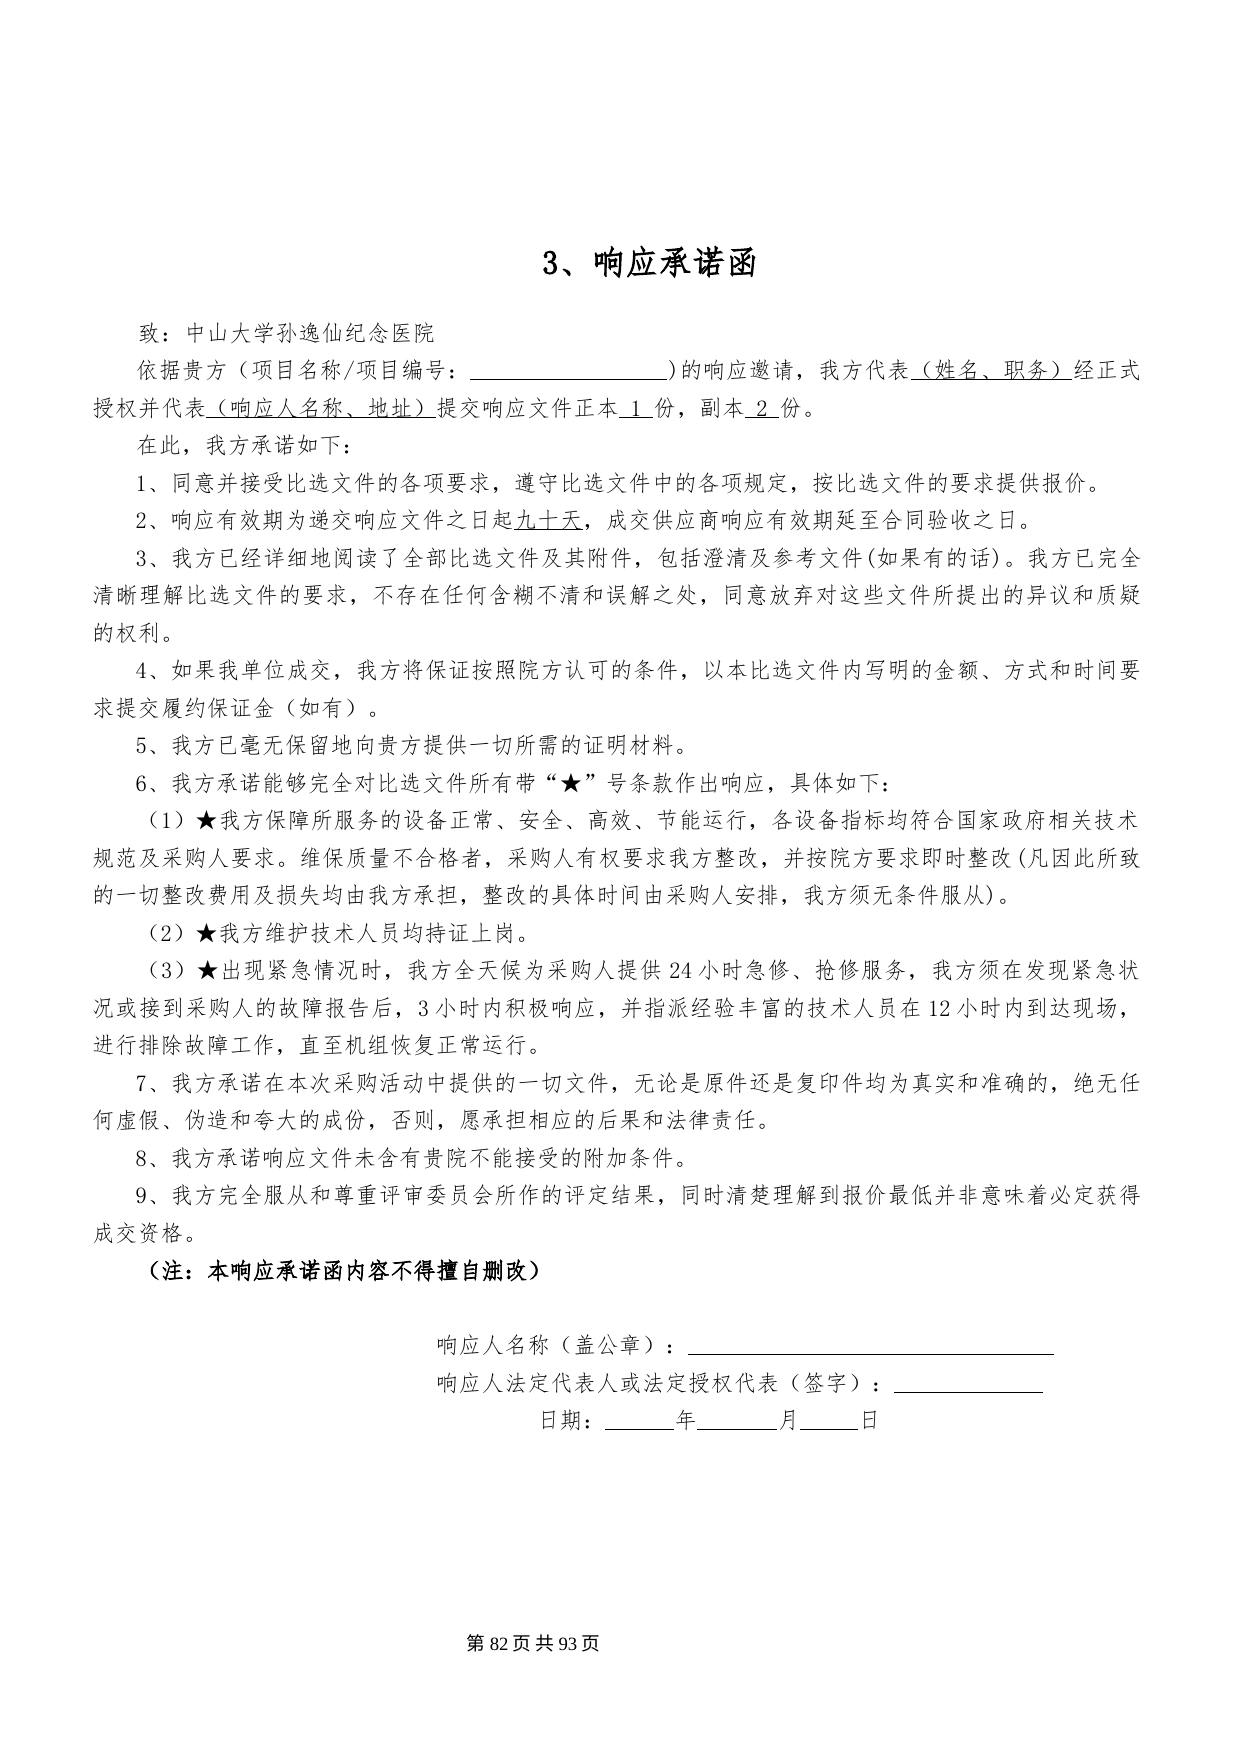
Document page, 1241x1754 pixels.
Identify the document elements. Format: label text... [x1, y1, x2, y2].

text （注：本响应承诺函内容不得擅自删改） [92, 1248, 1142, 1286]
text 日期： 年 月 日 [92, 1398, 1142, 1436]
text 致：中山大学孙逸仙纪念医院 [92, 311, 1142, 348]
text 6、我方承诺能够完全对比选文件所有带“★”号条款作出响应，具体如下： [92, 761, 1142, 798]
text 在此，我方承诺如下： [92, 423, 1142, 461]
text 4、如果我单位成交，我方将保证按照院方认可的条件，以本比选文件内写明的金额、方式和时间要求提交履约保证金（如有）。 [92, 648, 1142, 723]
text 2、响应有效期为递交响应文件之日起九十天，成交供应商响应有效期延至合同验收之日。 [92, 498, 1142, 536]
text 响应人法定代表人或法定授权代表（签字）： [92, 1361, 1142, 1398]
list （2）★我方维护技术人员均持证上岗。 [92, 911, 1142, 948]
list （1）★我方保障所服务的设备正常、安全、高效、节能运行，各设备指标均符合国家政府相关技术规范及采购人要求。维保质量不合格者，采购人有权要求我方整改，并按院方要求即时整改(凡因此所致的一切整改费用及损失均由我方承担，整改的具体时间由采购人安排，我方须无条件服从)。 [92, 798, 1142, 911]
text 依据贵方（项目名称/项目编号： )的响应邀请，我方代表（姓名、职务）经正式授权并代表（响应人名称、地址）提交响应文件正本 1 份，副本 2 份。 [92, 348, 1142, 423]
text 9、我方完全服从和尊重评审委员会所作的评定结果，同时清楚理解到报价最低并非意味着必定获得成交资格。 [92, 1173, 1142, 1248]
list （3）★出现紧急情况时，我方全天候为采购人提供24小时急修、抢修服务，我方须在发现紧急状况或接到采购人的故障报告后，3小时内积极响应，并指派经验丰富的技术人员在12小时内到达现场，进行排除故障工作，直至机组恢复正常运行。 [92, 948, 1142, 1061]
text 5、我方已毫无保留地向贵方提供一切所需的证明材料。 [92, 723, 1142, 761]
text 3、响应承诺函 [92, 227, 1142, 292]
text 8、我方承诺响应文件未含有贵院不能接受的附加条件。 [92, 1136, 1142, 1173]
text 3、我方已经详细地阅读了全部比选文件及其附件，包括澄清及参考文件(如果有的话)。我方已完全清晰理解比选文件的要求，不存在任何含糊不清和误解之处，同意放弃对这些文件所提出的异议和质疑的权利。 [92, 536, 1142, 648]
text 1、同意并接受比选文件的各项要求，遵守比选文件中的各项规定，按比选文件的要求提供报价。 [92, 461, 1142, 498]
text 响应人名称（盖公章）： [92, 1323, 1142, 1361]
text 7、我方承诺在本次采购活动中提供的一切文件，无论是原件还是复印件均为真实和准确的，绝无任何虚假、伪造和夸大的成份，否则，愿承担相应的后果和法律责任。 [92, 1061, 1142, 1136]
